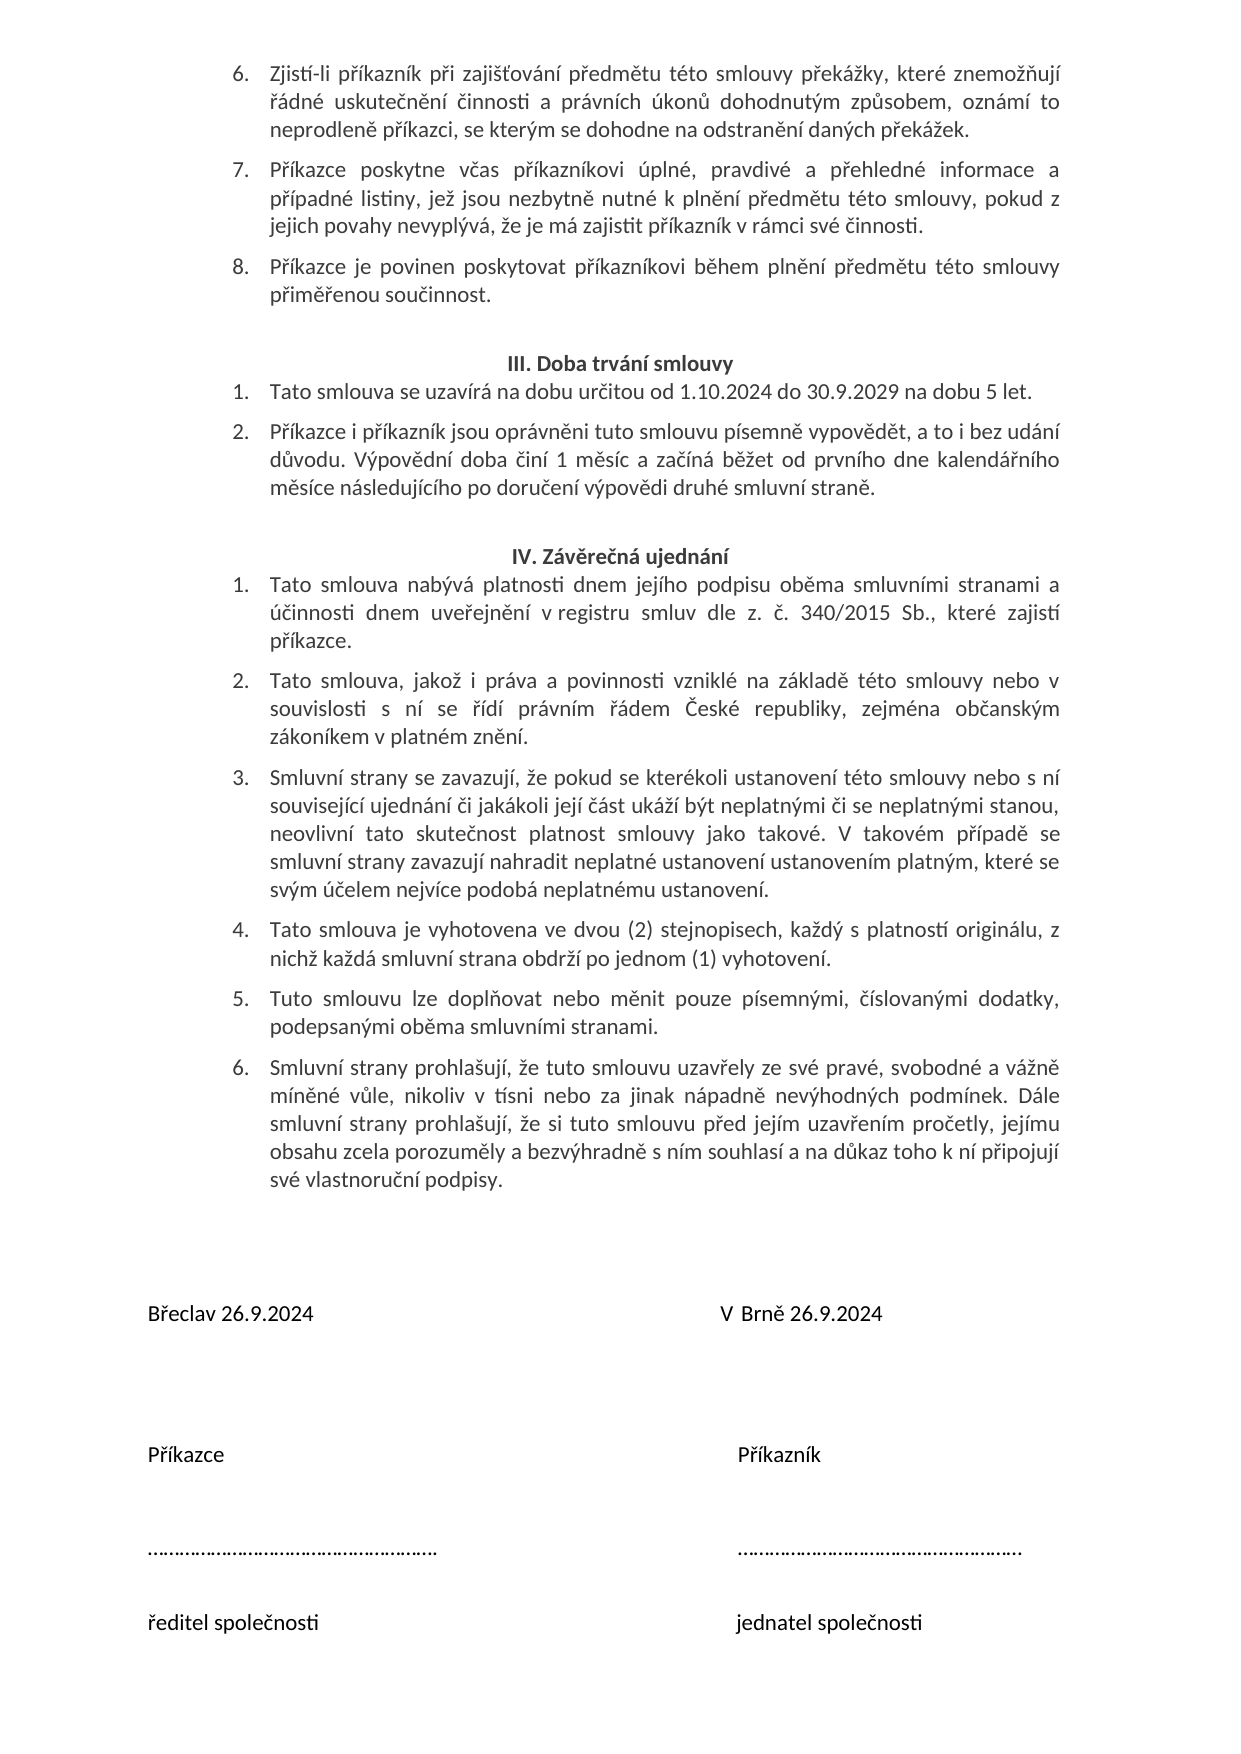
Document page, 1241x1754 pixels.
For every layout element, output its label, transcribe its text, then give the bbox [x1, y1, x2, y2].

list Příkazce je povinen poskytovat příkazníkovi během plnění předmětu této smlouvy přiměřenou součinnost. [232, 252, 1061, 308]
text ………………………………………………. ……………………………………………… [148, 1533, 1093, 1561]
list Tato smlouva se uzavírá na dobu určitou od 1.10.2024 do 30.9.2029 na dobu 5 let. [232, 377, 1061, 405]
text Břeclav 26.9.2024 V Brně 26.9.2024 [148, 1299, 1093, 1327]
list Příkazce i příkazník jsou oprávněni tuto smlouvu písemně vypovědět, a to i bez udání důvodu. Výpovědní doba činí 1 měsíc a začíná běžet od prvního dne kalendářního měsíce následujícího po doručení výpovědi druhé smluvní straně. [232, 417, 1061, 501]
list Smluvní strany se zavazují, že pokud se kterékoli ustanovení této smlouvy nebo s ní související ujednání či jakákoli její část ukáží být neplatnými či se neplatnými stanou, neovlivní tato skutečnost platnost smlouvy jako takové. V takovém případě se smluvní strany zavazují nahradit neplatné ustanovení ustanovením platným, které se svým účelem nejvíce podobá neplatnému ustanovení. [232, 763, 1061, 903]
list Tato smlouva je vyhotovena ve dvou (2) stejnopisech, každý s platností originálu, z nichž každá smluvní strana obdrží po jednom (1) vyhotovení. [232, 916, 1061, 972]
list Příkazce poskytne včas příkazníkovi úplné, pravdivé a přehledné informace a případné listiny, jež jsou nezbytně nutné k plnění předmětu této smlouvy, pokud z jejich povahy nevyplývá, že je má zajistit příkazník v rámci své činnosti. [232, 156, 1061, 240]
list Smluvní strany prohlašují, že tuto smlouvu uzavřely ze své pravé, svobodné a vážně míněné vůle, nikoliv v tísni nebo za jinak nápadně nevýhodných podmínek. Dále smluvní strany prohlašují, že si tuto smlouvu před jejím uzavřením pročetly, jejímu obsahu zcela porozuměly a bezvýhradně s ním souhlasí a na důkaz toho k ní připojují své vlastnoruční podpisy. [232, 1053, 1061, 1193]
list Tuto smlouvu lze doplňovat nebo měnit pouze písemnými, číslovanými dodatky, podepsanými oběma smluvními stranami. [232, 984, 1061, 1040]
list Tato smlouva, jakož i práva a povinnosti vzniklé na základě této smlouvy nebo v souvislosti s ní se řídí právním řádem České republiky, zejména občanským zákoníkem v platném znění. [232, 666, 1061, 751]
text IV. Závěrečná ujednání [148, 542, 1093, 570]
text Příkazce Příkazník [148, 1440, 1093, 1468]
list Tato smlouva nabývá platnosti dnem jejího podpisu oběma smluvními stranami a účinnosti dnem uveřejnění v registru smluv dle z. č. 340/2015 Sb., které zajistí příkazce. [232, 570, 1061, 654]
text III. Doba trvání smlouvy [148, 349, 1093, 377]
text ředitel společnosti jednatel společnosti [148, 1608, 1093, 1636]
list Zjistí-li příkazník při zajišťování předmětu této smlouvy překážky, které znemožňují řádné uskutečnění činnosti a právních úkonů dohodnutým způsobem, oznámí to neprodleně příkazci, se kterým se dohodne na odstranění daných překážek. [232, 59, 1061, 143]
